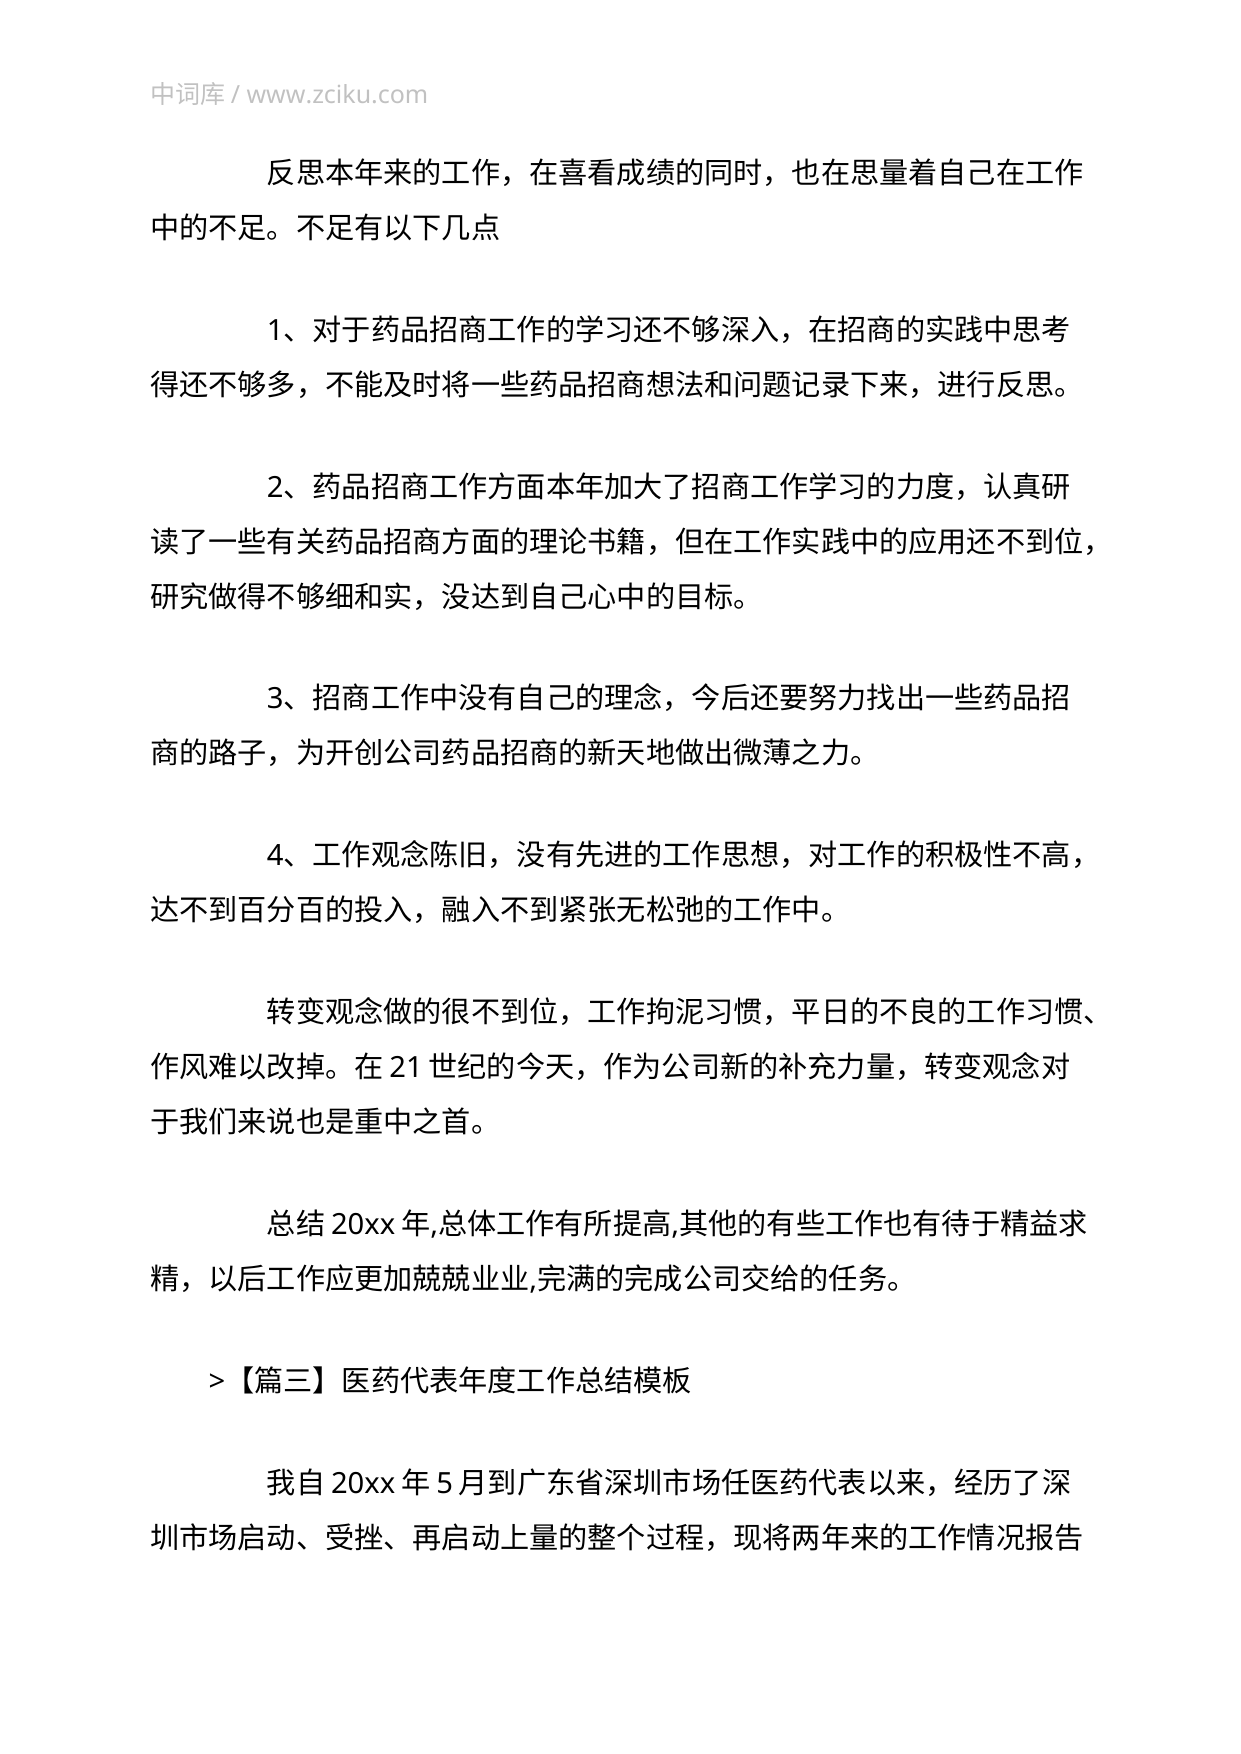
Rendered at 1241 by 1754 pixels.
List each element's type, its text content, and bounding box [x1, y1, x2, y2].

text 2、药品招商工作方面本年加大了招商工作学习的力度，认真研读了一些有关药品招商方面的理论书籍，但在工作实践中的应用还不到位，研究做得不够细和实，没达到自己心中的目标。 [150, 463, 1090, 616]
text >【篇三】医药代表年度工作总结模板 [150, 1357, 1090, 1400]
text 1、对于药品招商工作的学习还不够深入，在招商的实践中思考得还不够多，不能及时将一些药品招商想法和问题记录下来，进行反思。 [150, 307, 1090, 404]
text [150, 1459, 1090, 1557]
text 3、招商工作中没有自己的理念，今后还要努力找出一些药品招商的路子，为开创公司药品招商的新天地做出微薄之力。 [150, 675, 1090, 772]
text 4、工作观念陈旧，没有先进的工作思想，对工作的积极性不高，达不到百分百的投入，融入不到紧张无松弛的工作中。 [150, 832, 1090, 929]
text 总结20xx年,总体工作有所提高,其他的有些工作也有待于精益求精，以后工作应更加兢兢业业,完满的完成公司交给的任务。 [150, 1200, 1090, 1298]
text 转变观念做的很不到位，工作拘泥习惯，平日的不良的工作习惯、作风难以改掉。在21世纪的今天，作为公司新的补充力量，转变观念对于我们来说也是重中之首。 [150, 989, 1090, 1141]
text 反思本年来的工作，在喜看成绩的同时，也在思量着自己在工作中的不足。不足有以下几点 [150, 150, 1090, 247]
